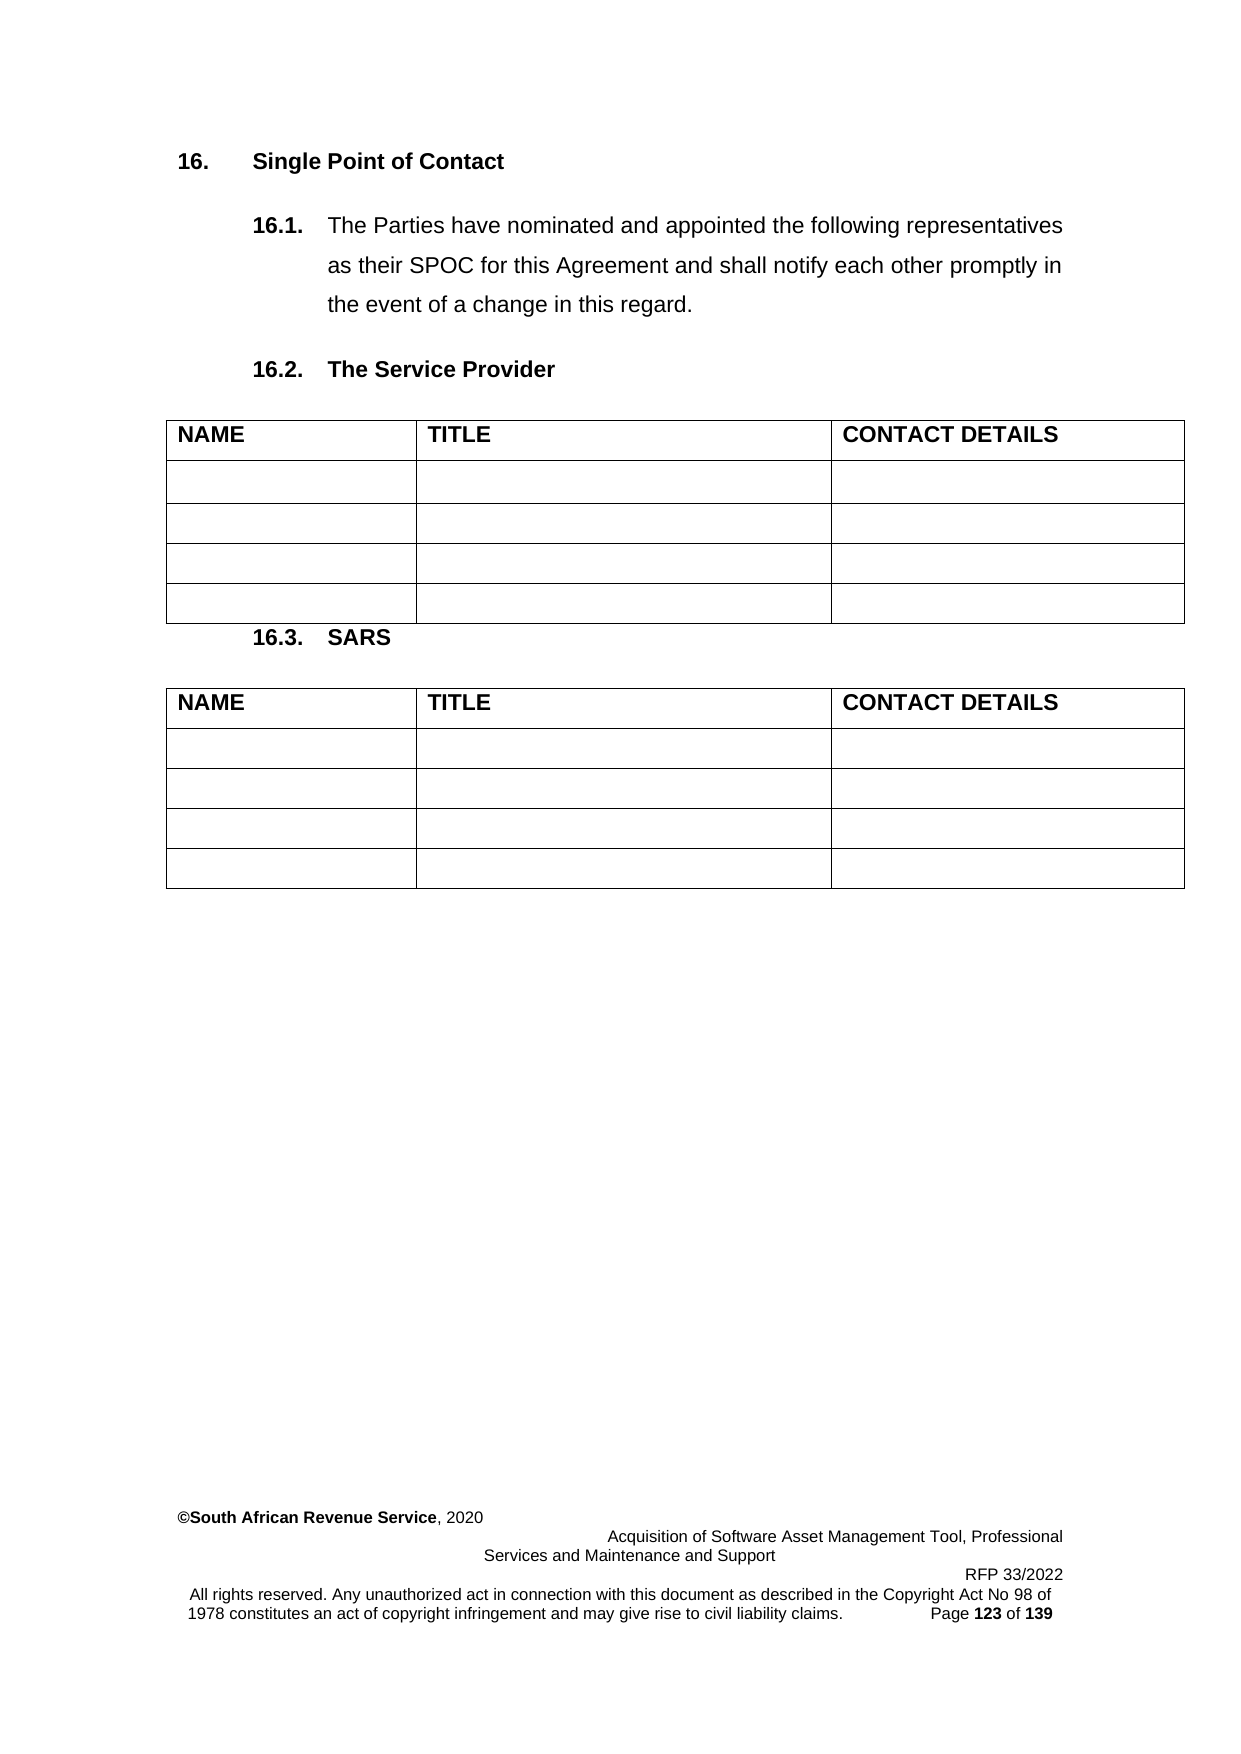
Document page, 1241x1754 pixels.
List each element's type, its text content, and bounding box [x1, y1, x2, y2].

table_cell [832, 809, 1184, 848]
table_cell [167, 809, 416, 848]
table_cell [167, 584, 416, 623]
list The Service Provider [252, 356, 1063, 382]
table_cell [417, 729, 831, 768]
table_cell [417, 849, 831, 888]
table_header CONTACT DETAILS [832, 421, 1184, 460]
table_cell [832, 504, 1184, 543]
table_cell [417, 461, 831, 503]
table_cell [167, 461, 416, 503]
table_cell [832, 849, 1184, 888]
table_cell [417, 504, 831, 543]
table_cell [167, 769, 416, 808]
table_cell [832, 544, 1184, 583]
table_cell [832, 769, 1184, 808]
table_cell [417, 544, 831, 583]
table_cell [417, 584, 831, 623]
table_header CONTACT DETAILS [832, 689, 1184, 728]
list Single Point of Contact [177, 148, 1063, 174]
table_cell [167, 729, 416, 768]
table_cell [167, 849, 416, 888]
table_cell [417, 769, 831, 808]
list The Parties have nominated and appointed the following representatives as their SPOC for this Agreement and shall notify each other promptly in the event of a change in this regard. [252, 212, 1063, 317]
table_cell [417, 809, 831, 848]
table_cell [832, 584, 1184, 623]
table_header TITLE [417, 689, 831, 728]
table_header NAME [167, 421, 416, 460]
table_header NAME [167, 689, 416, 728]
table_header TITLE [417, 421, 831, 460]
table_cell [832, 729, 1184, 768]
table_cell [832, 461, 1184, 503]
list SARS [252, 624, 1063, 650]
table_cell [167, 544, 416, 583]
table_cell [167, 504, 416, 543]
